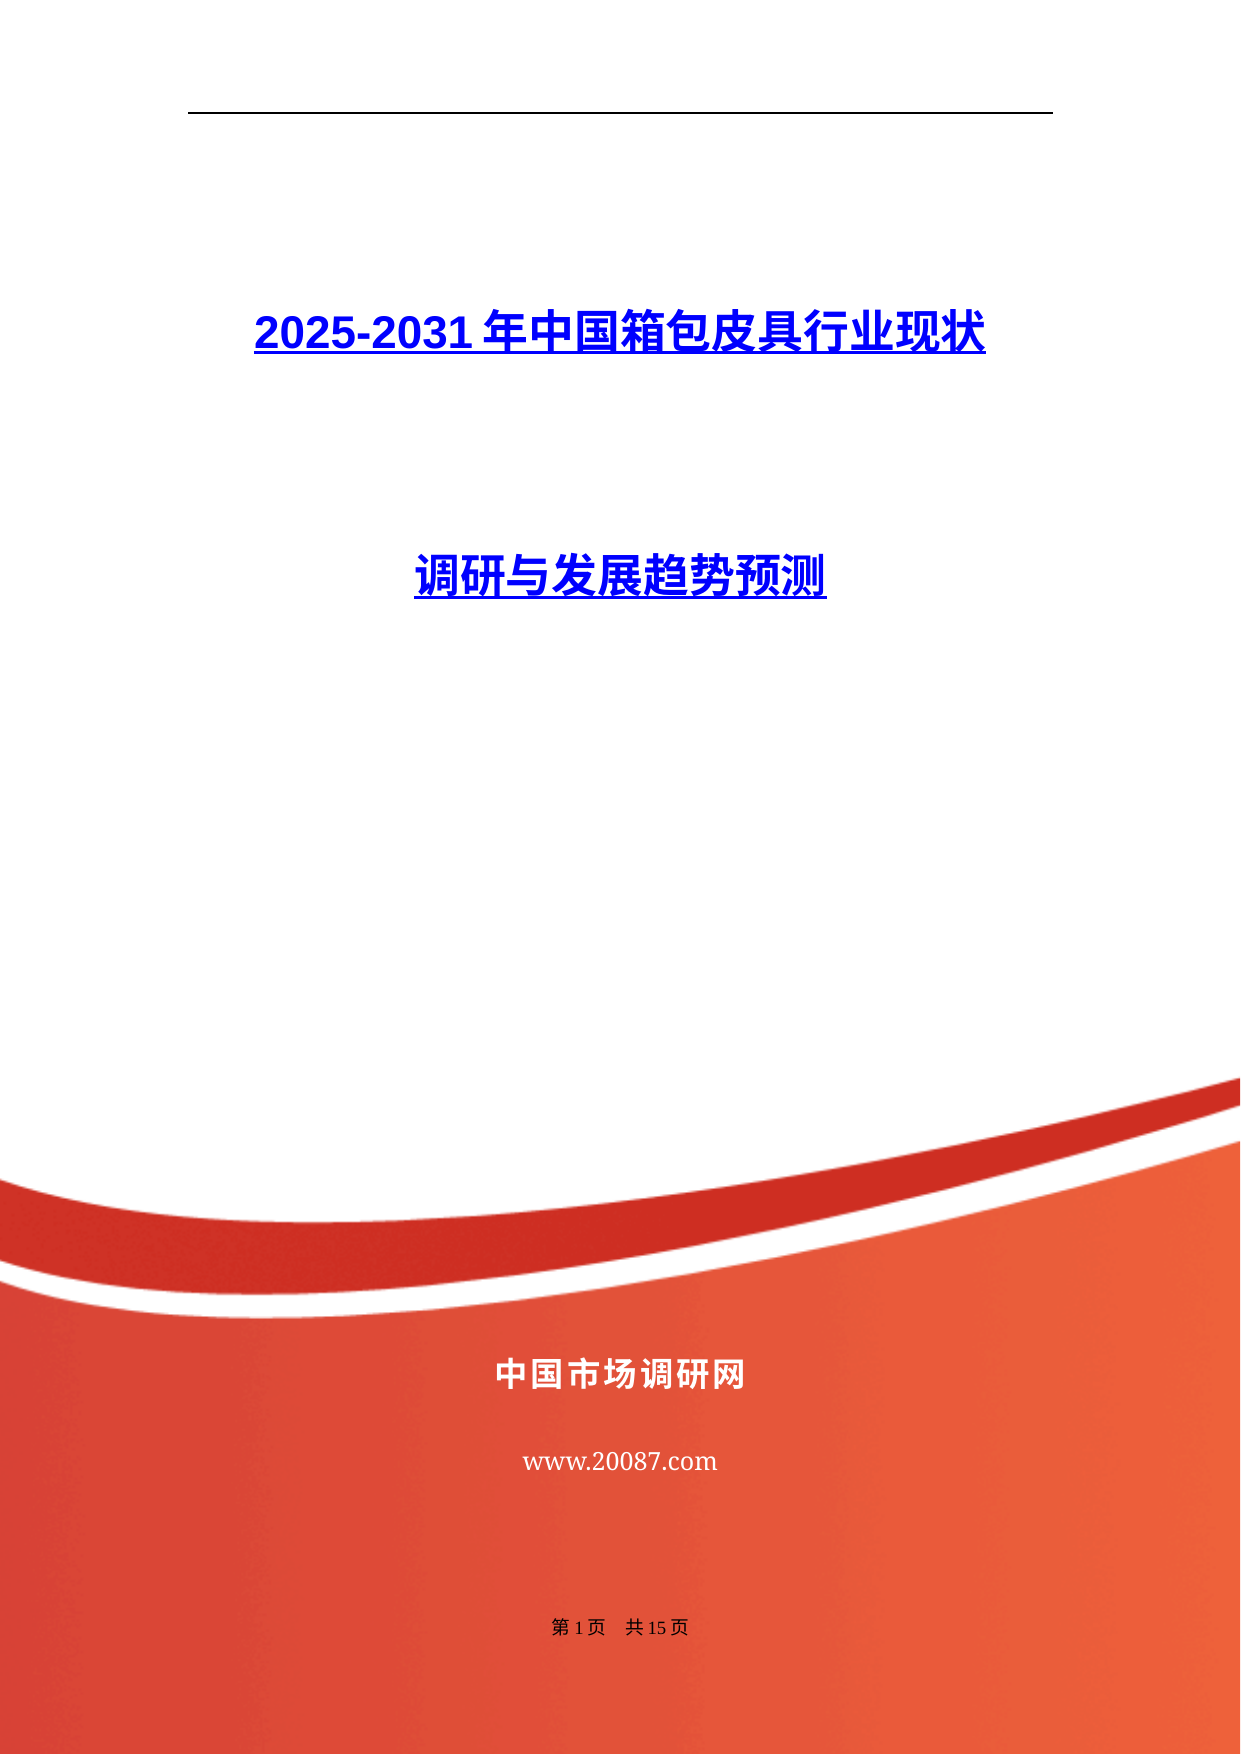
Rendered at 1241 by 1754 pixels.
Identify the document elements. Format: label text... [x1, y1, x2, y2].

subtitle 中国市场调研网 [187, 1339, 1053, 1404]
picture [0, 1006, 1241, 1754]
text www.20087.com [187, 1428, 1053, 1493]
table_header 2025-2031年中国箱包皮具行业现状调研与发展趋势预测 [188, 207, 1053, 773]
